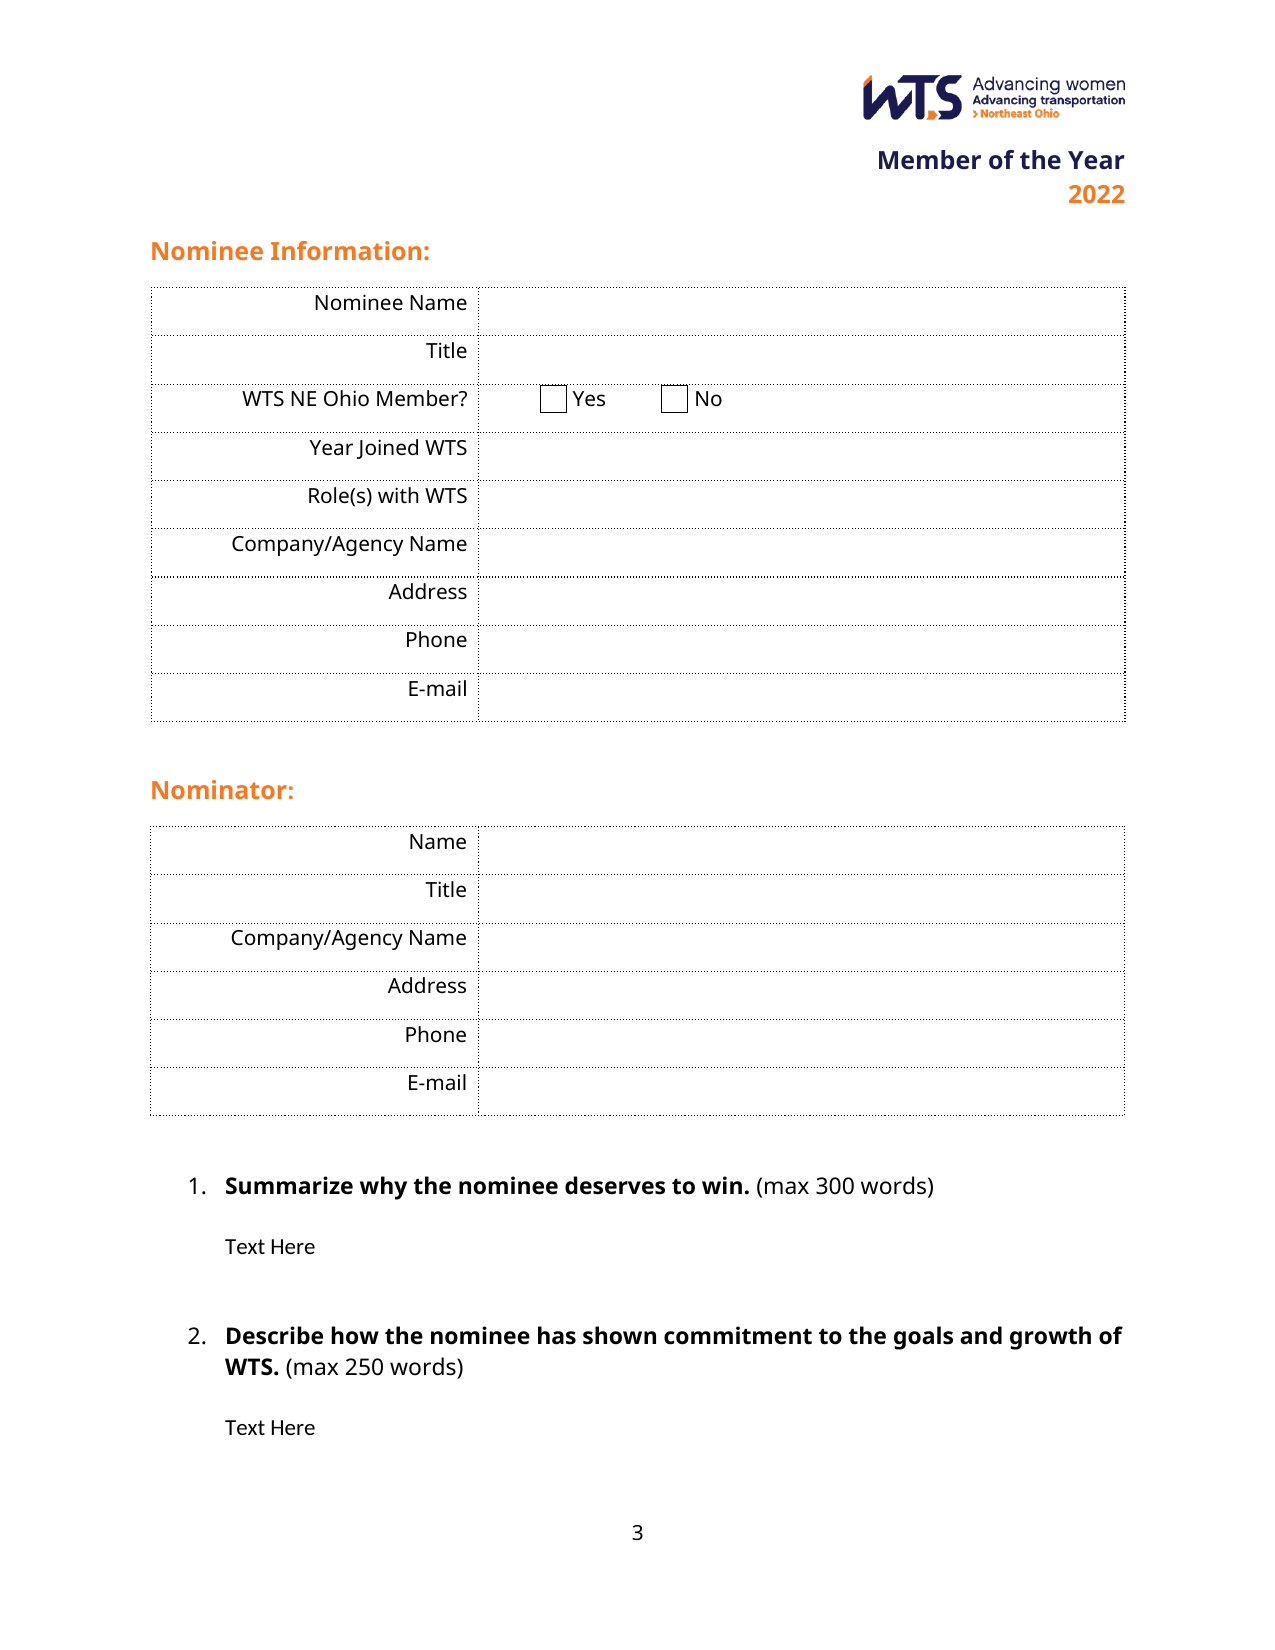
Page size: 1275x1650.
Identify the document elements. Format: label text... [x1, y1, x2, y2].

table_cell Role(s) with WTS [151, 480, 479, 528]
table_cell [478, 1019, 1124, 1067]
table_cell [478, 971, 1124, 1019]
table_cell [479, 528, 1125, 576]
table_cell [479, 480, 1125, 528]
table_cell Phone [151, 1019, 478, 1067]
table_cell WTS NE Ohio Member? [151, 384, 479, 432]
table_cell [478, 874, 1124, 922]
list Describe how the nominee has shown commitment to the goals and growth of WTS. (max 250 words) [187, 1319, 1125, 1382]
table_cell E-mail [151, 1067, 478, 1115]
text Nominee Information: [150, 233, 1125, 268]
table_cell [479, 432, 1125, 480]
list Summarize why the nominee deserves to win. (max 300 words) [187, 1170, 1125, 1201]
table_cell Yes No [479, 384, 1125, 432]
text Text Here [225, 1232, 1125, 1260]
table_cell Company/Agency Name [151, 528, 479, 576]
table_cell E-mail [151, 673, 479, 721]
table_cell Title [151, 335, 479, 383]
table_cell [479, 625, 1125, 673]
table_cell Phone [151, 625, 479, 673]
text Nominator: [150, 772, 1125, 807]
table_header [479, 287, 1125, 335]
picture [862, 75, 1125, 120]
table_cell [479, 576, 1125, 624]
text Text Here [225, 1413, 1125, 1441]
table_header Nominee Name [151, 287, 479, 335]
table_cell Address [151, 576, 479, 624]
table_cell Company/Agency Name [151, 923, 478, 971]
table_cell [478, 923, 1124, 971]
table_header Name [151, 826, 478, 874]
table_cell Address [151, 971, 478, 1019]
table_cell [479, 673, 1125, 721]
table_cell Title [151, 874, 478, 922]
table_cell [478, 1067, 1124, 1115]
table_cell [479, 335, 1125, 383]
table_header [478, 826, 1124, 874]
table_cell Year Joined WTS [151, 432, 479, 480]
